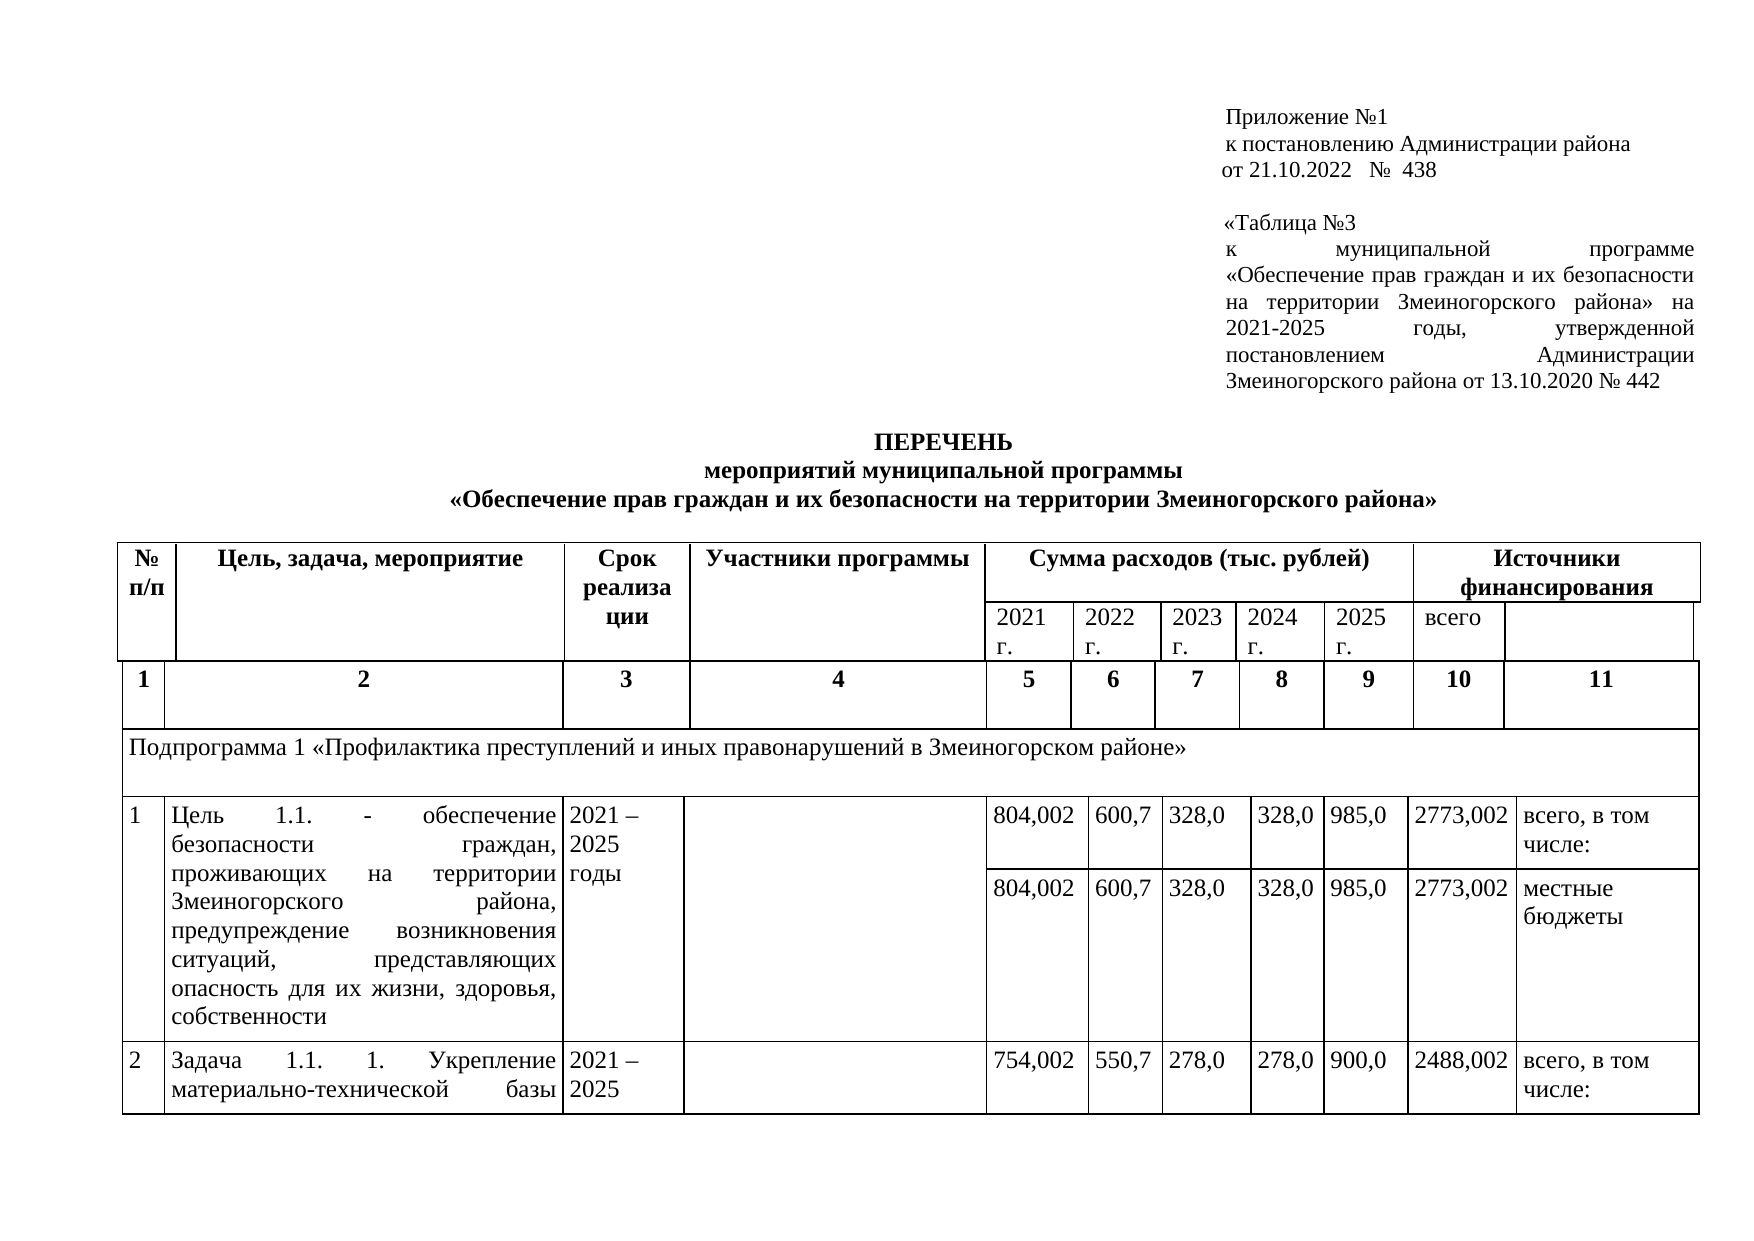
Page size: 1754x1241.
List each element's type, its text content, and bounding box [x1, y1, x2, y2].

table_cell всего, в том числе: [1517, 797, 1698, 868]
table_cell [165, 1042, 562, 1113]
table_cell местные бюджеты [1517, 870, 1698, 1041]
table_cell 1 [123, 662, 164, 728]
table_cell 9 [1325, 662, 1413, 728]
table_header № п/п [118, 543, 176, 660]
table_cell [1506, 603, 1693, 660]
table_cell 10 [1414, 662, 1503, 728]
text «Обеспечение прав граждан и их безопасности на территории Змеиногорского района» [118, 484, 1695, 513]
table_cell 600,7 [1089, 797, 1162, 868]
table_cell 2022 г. [1074, 603, 1160, 660]
table_cell 278,0 [1252, 1042, 1323, 1113]
table_cell 2773,002 [1409, 797, 1516, 868]
table_cell всего [1414, 603, 1504, 660]
table_cell 6 [1072, 662, 1154, 728]
table_cell 4 [691, 662, 986, 728]
table_header Участники программы [691, 543, 985, 660]
table_cell 804,002 [987, 870, 1088, 1041]
text мероприятий муниципальной программы [118, 456, 1695, 484]
table_cell 804,002 [987, 797, 1088, 868]
table_cell 2023 г. [1162, 603, 1235, 660]
table_header Источники финансирования [1414, 543, 1700, 601]
table_cell 985,0 [1325, 797, 1407, 868]
text к постановлению Администрации района [768, 130, 1695, 156]
table_cell 5 [987, 662, 1070, 728]
table_cell 328,0 [1252, 797, 1323, 868]
table_cell 2 [165, 662, 562, 728]
table_cell 2021 – 2025 годы [564, 1042, 683, 1113]
table_cell 328,0 [1252, 870, 1323, 1041]
table_cell 2024 г. [1237, 603, 1324, 660]
table_cell 1 [123, 797, 164, 1041]
table_cell 754,002 [987, 1042, 1088, 1113]
table_cell 328,0 [1163, 797, 1250, 868]
table_cell Подпрограмма 1 «Профилактика преступлений и иных правонарушений в Змеиногорском районе» [123, 730, 1698, 796]
table_cell Цель 1.1. - обеспечение безопасности граждан, проживающих на территории Змеиногорского района, предупреждение возникновения ситуаций, представляющих опасность для их жизни, здоровья, собственности [165, 797, 562, 1041]
text «Таблица №3 [1218, 209, 1695, 235]
table_cell 985,0 [1325, 870, 1407, 1041]
table_header Срок реализации [565, 543, 690, 660]
table_cell 11 [1505, 662, 1698, 728]
table_cell 2488,002 [1409, 1042, 1516, 1113]
text ПЕРЕЧЕНЬ [118, 427, 1695, 456]
table_cell всего, в том числе: [1517, 1042, 1698, 1113]
table_cell 2021 г. [986, 603, 1073, 660]
table_cell 600,7 [1089, 870, 1162, 1041]
table_cell 8 [1240, 662, 1323, 728]
table_cell 2025 г. [1325, 603, 1413, 660]
table_cell 900,0 [1325, 1042, 1407, 1113]
table_cell 2021 – 2025 годы [564, 797, 683, 1041]
table_cell 2 [123, 1042, 164, 1113]
text Приложение №1 [768, 103, 1695, 130]
table_header Цель, задача, мероприятие [177, 543, 564, 660]
table_cell [685, 797, 986, 1041]
table_cell 278,0 [1163, 1042, 1250, 1113]
table_cell 328,0 [1163, 870, 1250, 1041]
table_cell 2773,002 [1409, 870, 1516, 1041]
table_header Сумма расходов (тыс. рублей) [986, 543, 1413, 601]
text к муниципальной программе «Обеспечение прав граждан и их безопасности на территории Змеиногорского района» на 2021-2025 годы, утвержденной постановлением Администрации Змеиногорского района от 13.10.2020 № 442 [1226, 235, 1695, 393]
table_cell 550,7 [1089, 1042, 1162, 1113]
text от 21.10.2022 № 438 [118, 156, 1695, 182]
table_cell 3 [564, 662, 689, 728]
table_cell [685, 1042, 986, 1113]
table_cell 7 [1156, 662, 1239, 728]
